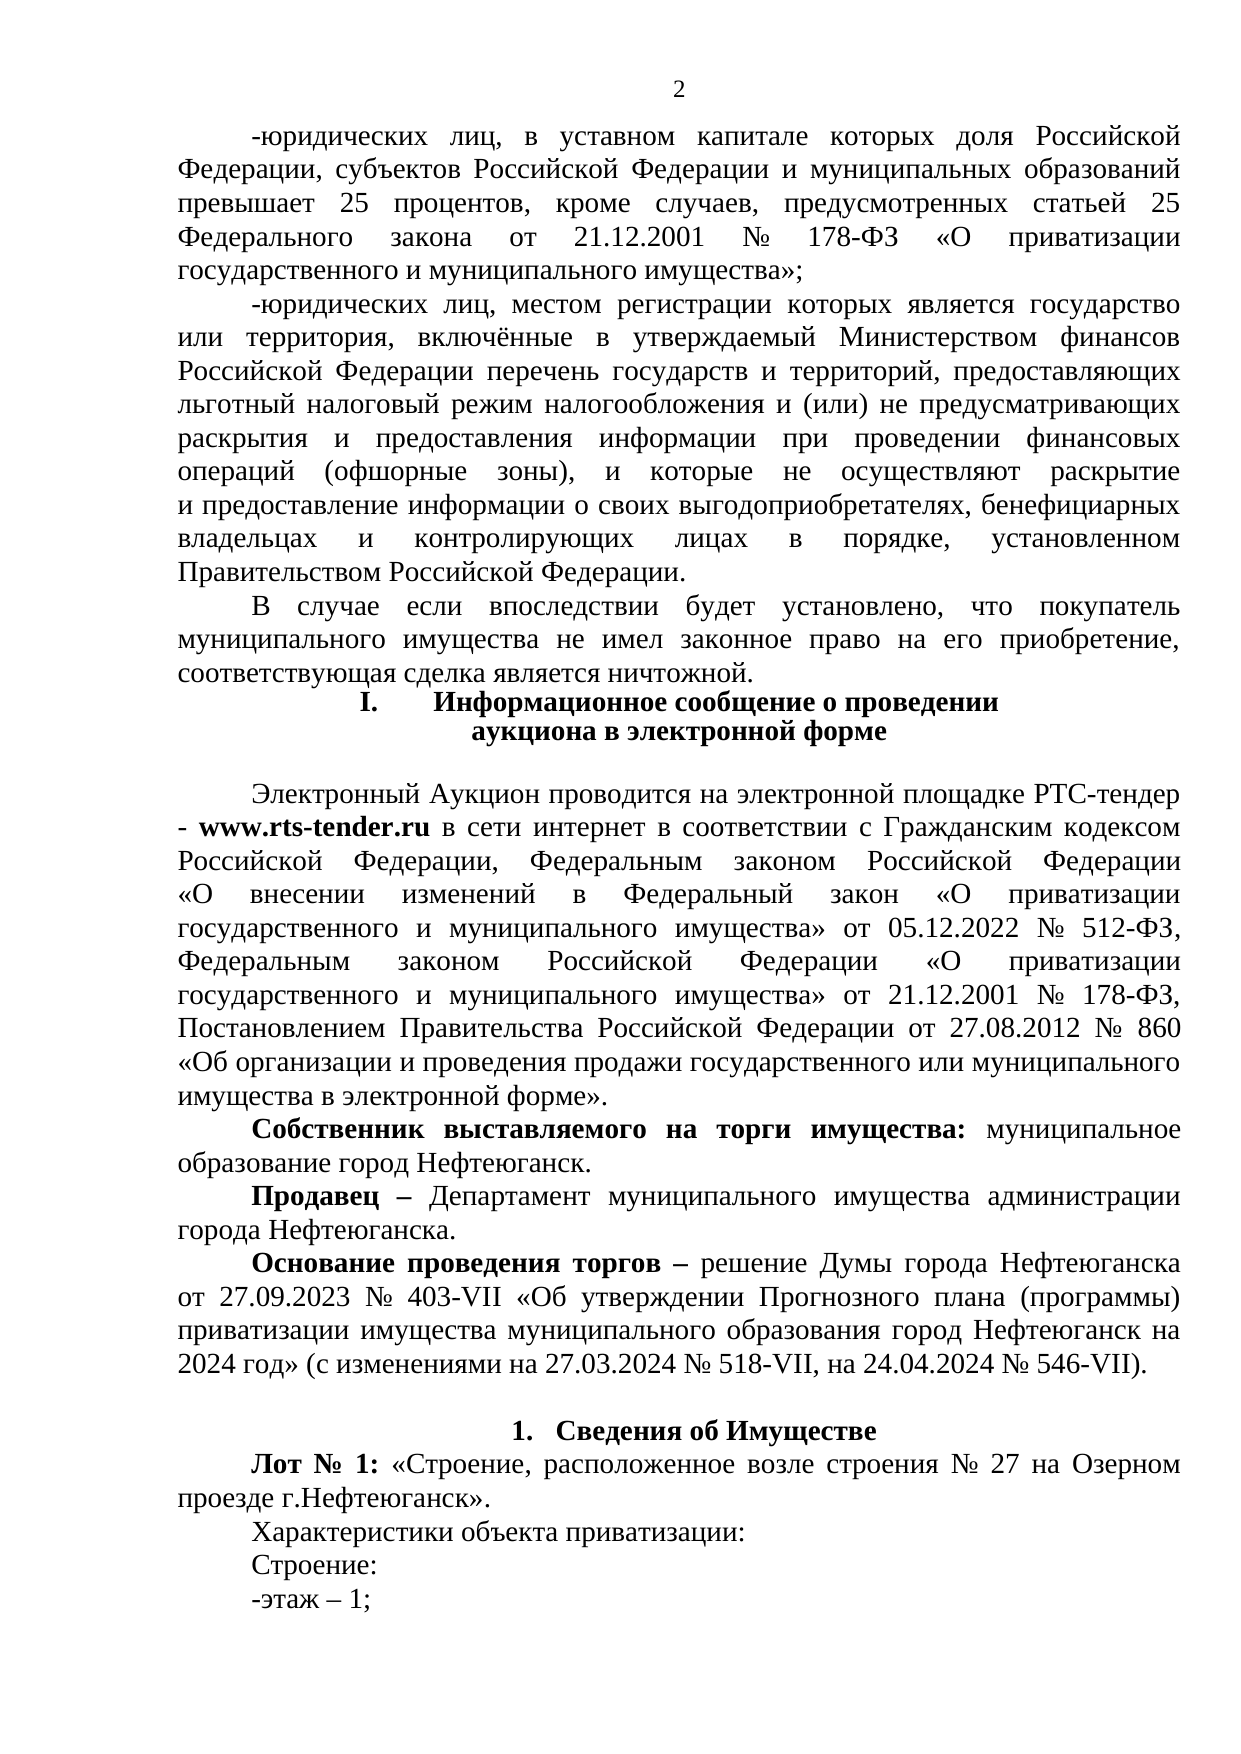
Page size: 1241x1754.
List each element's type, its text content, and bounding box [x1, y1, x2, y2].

text Продавец – Департамент муниципального имущества администрации города Нефтеюганска. [177, 1178, 1181, 1245]
list Сведения об Имуществе [177, 1413, 1181, 1447]
text Характеристики объекта приватизации: [177, 1514, 1181, 1547]
list Информационное сообщение о проведении [177, 688, 1181, 717]
text Собственник выставляемого на торги имущества: муниципальное образование город Нефтеюганск. [177, 1111, 1181, 1178]
text Электронный Аукцион проводится на электронной площадке РТС-тендер - www.rts-tender.ru в сети интернет в соответствии с Гражданским кодексом Российской Федерации, Федеральным законом Российской Федерации «О внесении изменений в Федеральный закон «О приватизации государственного и муниципального имущества» от 05.12.2022 № 512-ФЗ, Федеральным законом Российской Федерации «О приватизации государственного и муниципального имущества» от 21.12.2001 № 178-ФЗ, Постановлением Правительства Российской Федерации от 27.08.2012 № 860 «Об организации и проведения продажи государственного или муниципального имущества в электронной форме». [177, 776, 1181, 1111]
text -юридических лиц, местом регистрации которых является государство или территория, включённые в утверждаемый Министерством финансов Российской Федерации перечень государств и территорий, предоставляющих льготный налоговый режим налогообложения и (или) не предусматривающих раскрытия и предоставления информации при проведении финансовых операций (офшорные зоны), и которые не осуществляют раскрытие и предоставление информации о своих выгодоприобретателях, бенефициарных владельцах и контролирующих лицах в порядке, установленном Правительством Российской Федерации. [177, 286, 1181, 588]
text -этаж – 1; [177, 1581, 1181, 1614]
text Основание проведения торгов – решение Думы города Нефтеюганска от 27.09.2023 № 403-VII «Об утверждении Прогнозного плана (программы) приватизации имущества муниципального образования город Нефтеюганск на 2024 год» (с изменениями на 27.03.2024 № 518-VII, на 24.04.2024 № 546-VII). [177, 1245, 1181, 1379]
text Строение: [177, 1547, 1181, 1581]
text -юридических лиц, в уставном капитале которых доля Российской Федерации, субъектов Российской Федерации и муниципальных образований превышает 25 процентов, кроме случаев, предусмотренных статьей 25 Федерального закона от 21.12.2001 № 178-ФЗ «О приватизации государственного и муниципального имущества»; [177, 118, 1181, 286]
list Лот № 1: «Строение, расположенное возле строения № 27 на Озерном проезде г.Нефтеюганск». [177, 1447, 1181, 1514]
text В случае если впоследствии будет установлено, что покупатель муниципального имущества не имел законное право на его приобретение, соответствующая сделка является ничтожной. [177, 588, 1181, 688]
list аукциона в электронной форме [177, 717, 1181, 747]
